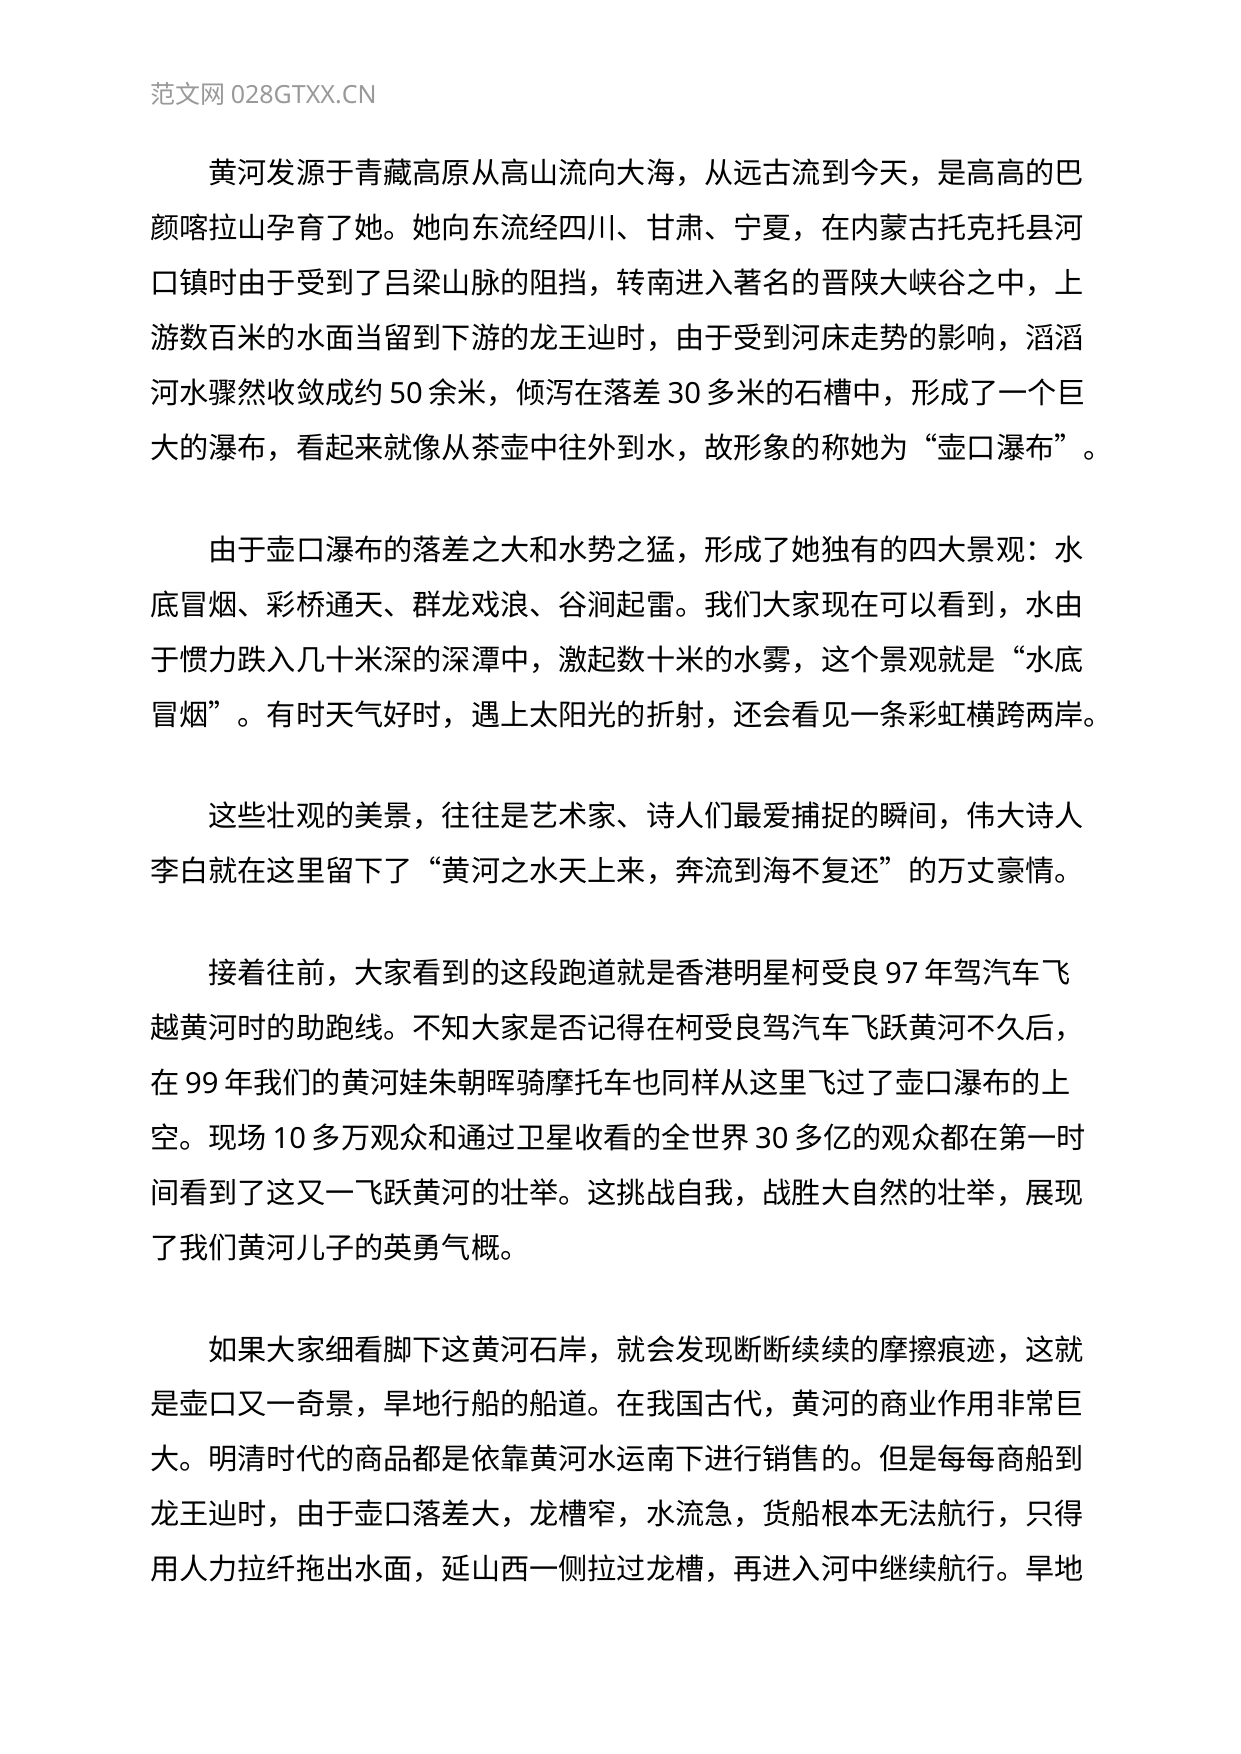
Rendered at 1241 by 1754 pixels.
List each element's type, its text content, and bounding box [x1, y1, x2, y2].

text 接着往前，大家看到的这段跑道就是香港明星柯受良97年驾汽车飞越黄河时的助跑线。不知大家是否记得在柯受良驾汽车飞跃黄河不久后，在99年我们的黄河娃朱朝晖骑摩托车也同样从这里飞过了壶口瀑布的上空。现场10多万观众和通过卫星收看的全世界30多亿的观众都在第一时间看到了这又一飞跃黄河的壮举。这挑战自我，战胜大自然的壮举，展现了我们黄河儿子的英勇气概。 [150, 949, 1090, 1267]
text 由于壶口瀑布的落差之大和水势之猛，形成了她独有的四大景观：水底冒烟、彩桥通天、群龙戏浪、谷涧起雷。我们大家现在可以看到，水由于惯力跌入几十米深的深潭中，激起数十米的水雾，这个景观就是“水底冒烟”。有时天气好时，遇上太阳光的折射，还会看见一条彩虹横跨两岸。 [150, 526, 1090, 733]
text 黄河发源于青藏高原从高山流向大海，从远古流到今天，是高高的巴颜喀拉山孕育了她。她向东流经四川、甘肃、宁夏，在内蒙古托克托县河口镇时由于受到了吕梁山脉的阻挡，转南进入著名的晋陕大峡谷之中，上游数百米的水面当留到下游的龙王辿时，由于受到河床走势的影响，滔滔河水骤然收敛成约50余米，倾泻在落差30多米的石槽中，形成了一个巨大的瀑布，看起来就像从茶壶中往外到水，故形象的称她为“壶口瀑布”。 [150, 150, 1090, 467]
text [150, 1326, 1090, 1588]
text 这些壮观的美景，往往是艺术家、诗人们最爱捕捉的瞬间，伟大诗人李白就在这里留下了“黄河之水天上来，奔流到海不复还”的万丈豪情。 [150, 793, 1090, 890]
